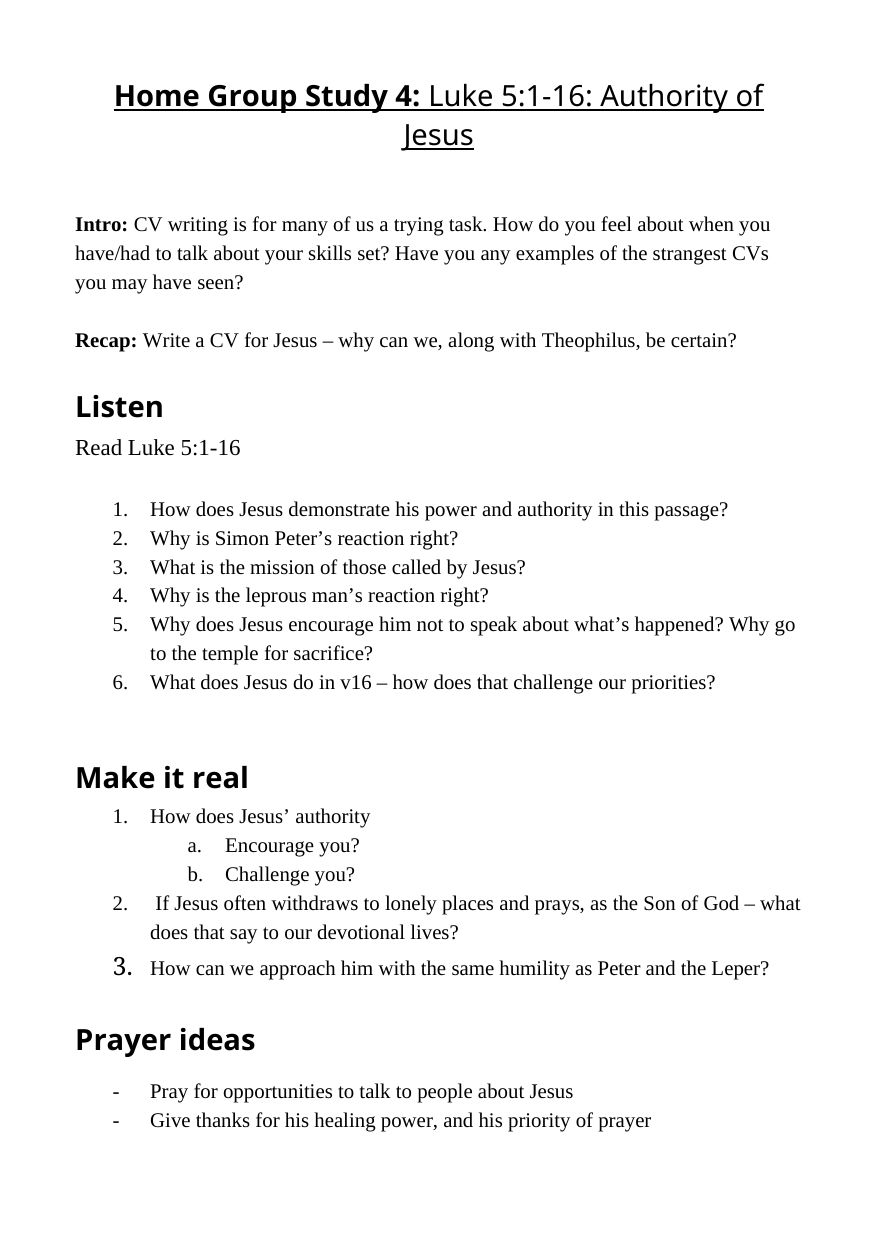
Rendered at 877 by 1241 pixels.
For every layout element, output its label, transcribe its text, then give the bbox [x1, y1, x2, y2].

text Listen [75, 386, 802, 426]
list How does Jesus’ authority [112, 804, 802, 828]
text Recap: Write a CV for Jesus – why can we, along with Theophilus, be certain? [75, 328, 802, 352]
list If Jesus often withdraws to lonely places and prays, as the Son of God – what does that say to our devotional lives? [112, 891, 802, 944]
text Prayer ideas [75, 1019, 802, 1058]
list What is the mission of those called by Jesus? [112, 554, 802, 579]
subtitle Home Group Study 4: Luke 5:1-16: Authority of Jesus [75, 75, 802, 154]
list Give thanks for his healing power, and his priority of prayer [112, 1108, 802, 1132]
list Encourage you? [187, 833, 802, 857]
list Why is the leprous man’s reaction right? [112, 583, 802, 607]
list Pray for opportunities to talk to people about Jesus [112, 1079, 802, 1103]
list Why is Simon Peter’s reaction right? [112, 526, 802, 550]
list Challenge you? [187, 862, 802, 886]
list What does Jesus do in v16 – how does that challenge our priorities? [112, 670, 802, 694]
text Read Luke 5:1-16 [75, 434, 802, 460]
list How can we approach him with the same humility as Peter and the Leper? [112, 949, 802, 983]
text Make it real [75, 757, 802, 797]
list Why does Jesus encourage him not to speak about what’s happened? Why go to the temple for sacrifice? [112, 612, 802, 665]
text Intro: CV writing is for many of us a trying task. How do you feel about when you have/had to talk about your skills set? Have you any examples of the strangest CVs you may have seen? [75, 212, 802, 294]
list How does Jesus demonstrate his power and authority in this passage? [112, 497, 802, 521]
